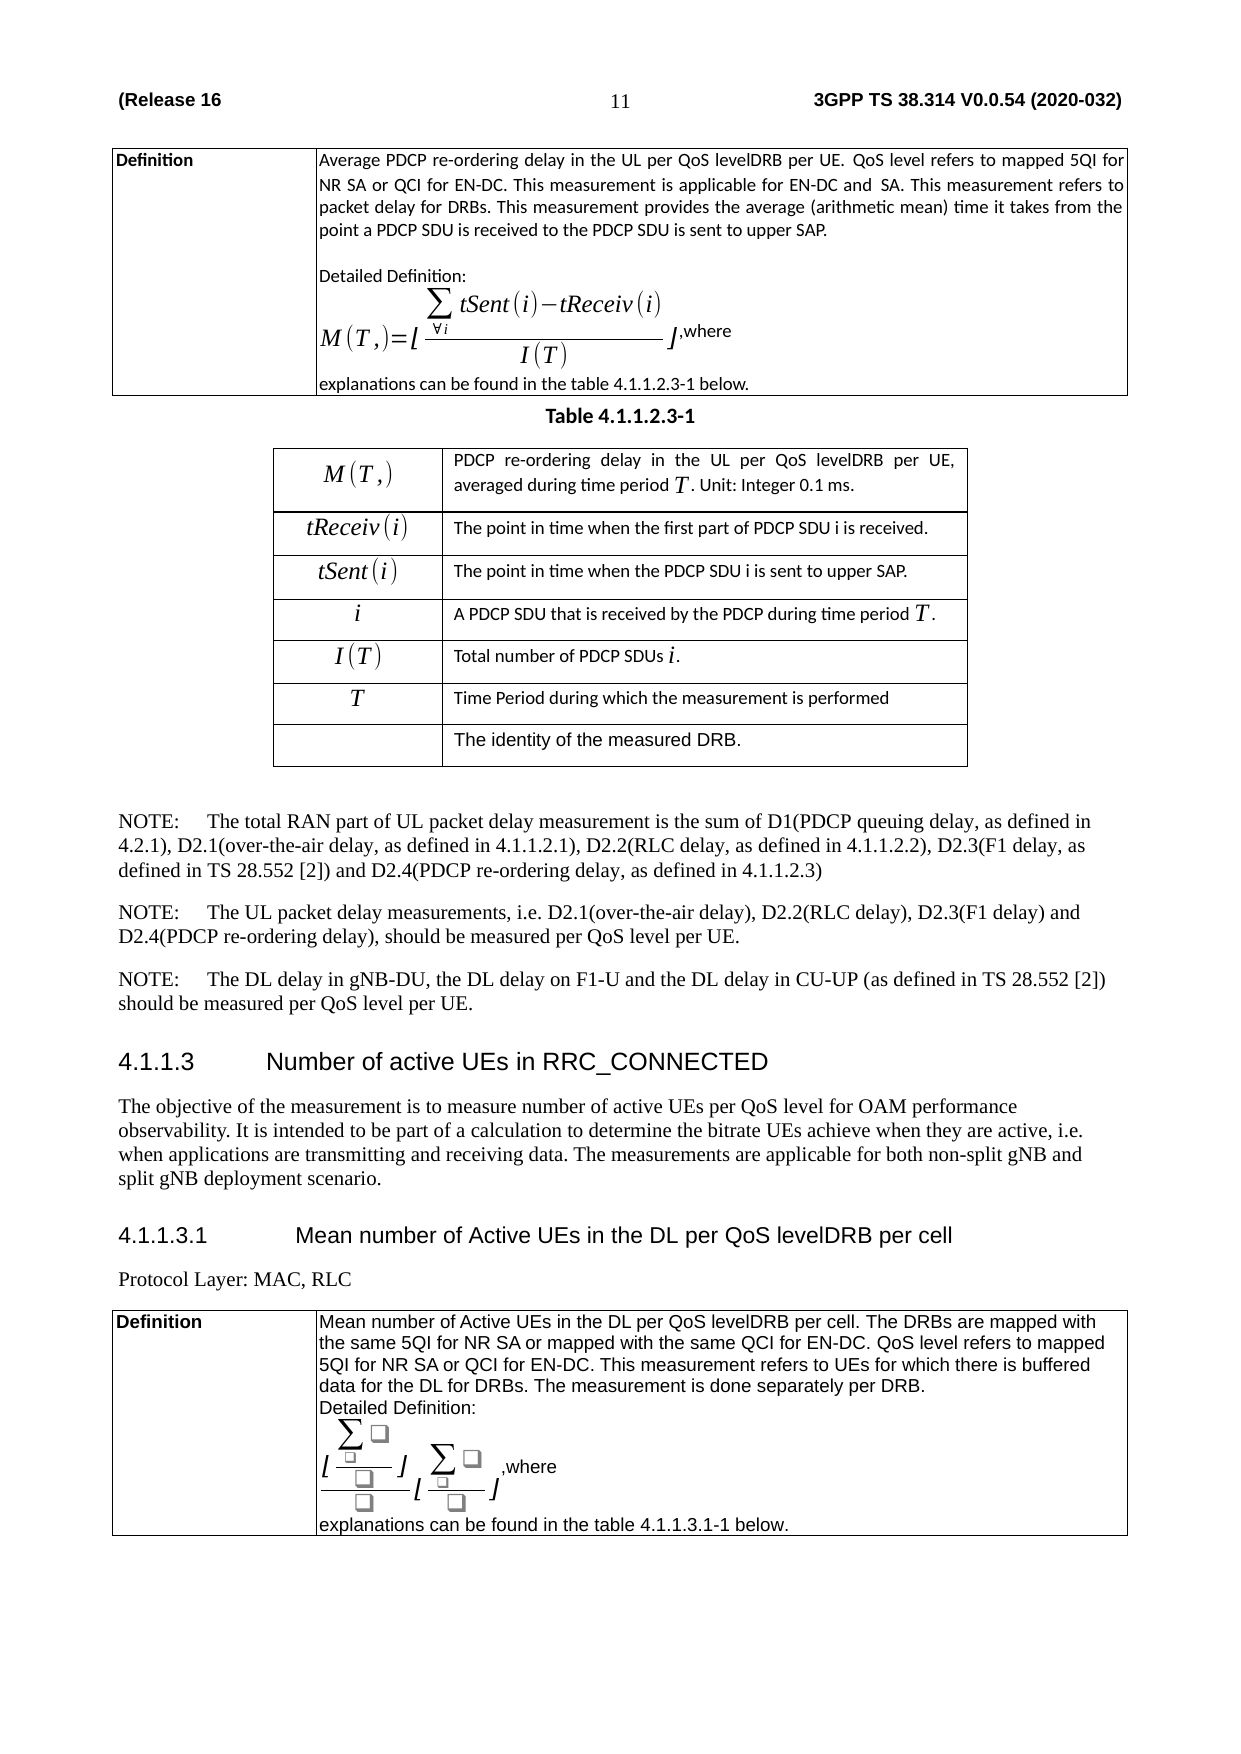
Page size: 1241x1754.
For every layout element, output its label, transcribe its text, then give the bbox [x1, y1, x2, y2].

table_cell [274, 600, 442, 640]
table_cell [274, 641, 442, 683]
table_cell The point in time when the first part of PDCP SDU i is received. [443, 513, 967, 555]
text Protocol Layer: MAC, RLC [118, 1267, 1122, 1291]
text The objective of the measurement is to measure number of active UEs per QoS level for OAM performance observability. It is intended to be part of a calculation to determine the bitrate UEs achieve when they are active, i.e. when applications are transmitting and receiving data. The measurements are applicable for both non-split gNB and split gNB deployment scenario. [118, 1094, 1122, 1190]
table_cell Time Period during which the measurement is performed [443, 684, 967, 724]
table_cell A PDCP SDU that is received by the PDCP during time period . [443, 600, 967, 640]
table_cell The point in time when the PDCP SDU i is sent to upper SAP. [443, 556, 967, 598]
table_header Mean number of Active UEs in the DL per per cell. This measurement refers to UEs for which there is buffered data for the DL for DRBs. Detailed Definition: ,where explanations can be found in the table 4.1.1.3.1-1 below. [317, 1311, 1127, 1535]
table_cell [443, 725, 967, 766]
table_header Definition [113, 149, 316, 395]
table_header Average PDCP re-ordering delay in the UL per . This measurement is applicable for EN-DC and SA. This measurement refers to packet delay for DRBs. This measurement provides the average (arithmetic mean) time it takes from the point a PDCP SDU is received to the PDCP SDU is sent to upper SAP. Detailed Definition: ,where explanations can be found in the table 4.1.1.2.3-1 below. [317, 149, 1127, 395]
table_cell Total number of PDCP SDUs . [443, 641, 967, 683]
table_cell [274, 725, 442, 766]
table_cell [274, 684, 442, 724]
table_header PDCP re-ordering delay in the UL per per UE, averaged during time period . Unit: ms. [443, 449, 967, 511]
text Table 4.1.1.2.3-1 [118, 402, 1122, 429]
table_cell [274, 556, 442, 598]
table_header [274, 449, 442, 511]
table_header Definition [113, 1311, 316, 1535]
table_cell [274, 513, 442, 555]
subtitle 4.1.1.3.1 Mean number of Active UEs in the DL per per cell [118, 1222, 1122, 1248]
subtitle 4.1.1.3 Number of active UEs in RRC_CONNECTED [118, 1047, 1122, 1075]
